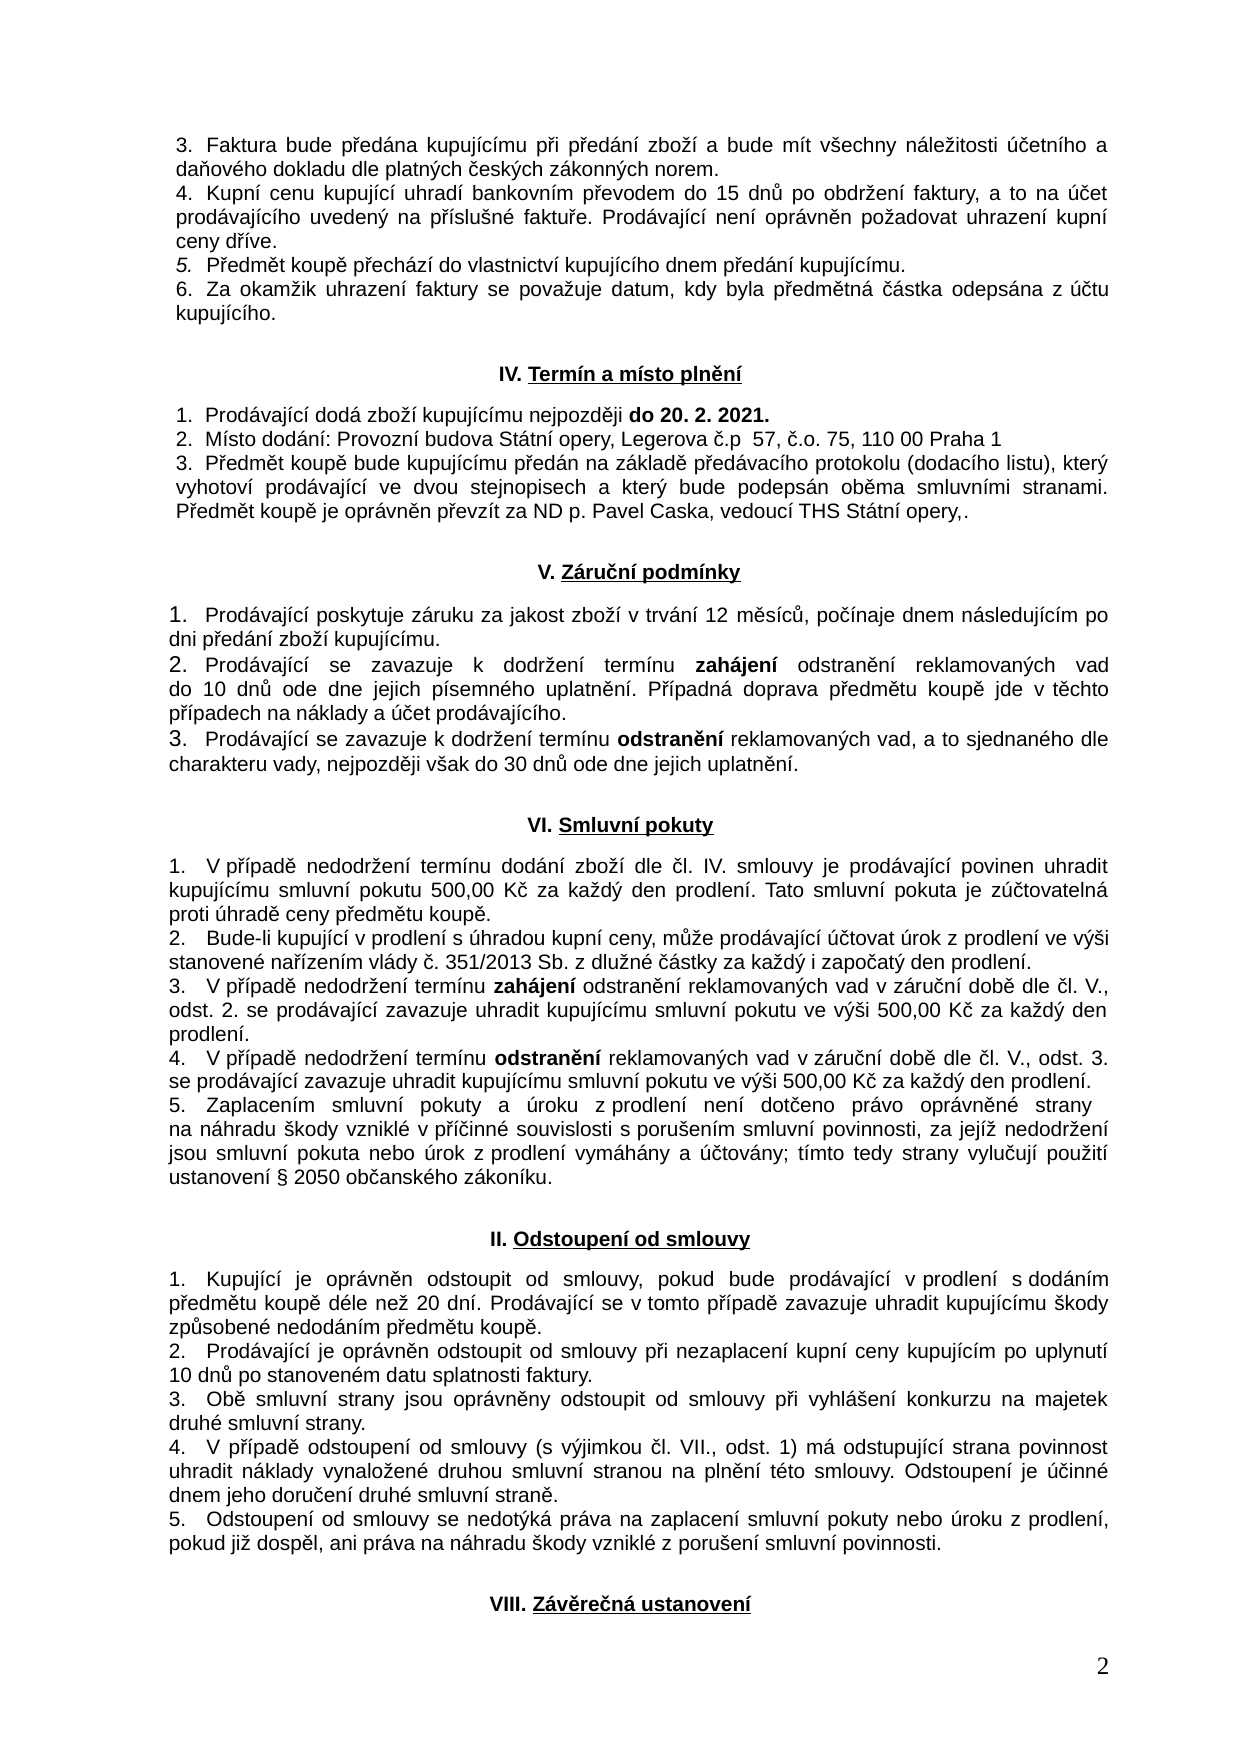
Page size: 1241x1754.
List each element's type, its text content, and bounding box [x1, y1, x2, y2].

list Prodávající poskytuje záruku za jakost zboží v trvání 12 měsíců, počínaje dnem následujícím po dni předání zboží kupujícímu. [169, 601, 1109, 651]
list V případě nedodržení termínu dodání zboží dle čl. IV. smlouvy je prodávající povinen uhradit kupujícímu smluvní pokutu 500,00 Kč za každý den prodlení. Tato smluvní pokuta je zúčtovatelná proti úhradě ceny předmětu koupě. [169, 854, 1109, 926]
list Kupující je oprávněn odstoupit od smlouvy, pokud bude prodávající v prodlení s dodáním předmětu koupě déle než 20 dní. Prodávající se v tomto případě zavazuje uhradit kupujícímu škody způsobené nedodáním předmětu koupě. [169, 1267, 1109, 1339]
list Místo dodání: Provozní budova Státní opery, Legerova č.p 57, č.o. 75, 110 00 Praha 1 [176, 427, 1109, 451]
text VI. Smluvní pokuty [131, 813, 1109, 837]
text VIII. Závěrečná ustanovení [131, 1592, 1109, 1616]
list Prodávající se zavazuje k dodržení termínu zahájení odstranění reklamovaných vad do 10 dnů ode dne jejich písemného uplatnění. Případná doprava předmětu koupě jde v těchto případech na náklady a účet prodávajícího. [169, 651, 1109, 725]
list Prodávající dodá zboží kupujícímu nejpozději do 20. 2. 2021. [176, 403, 1109, 427]
list Prodávající se zavazuje k dodržení termínu odstranění reklamovaných vad, a to sjednaného dle charakteru vady, nejpozději však do 30 dnů ode dne jejich uplatnění. [169, 725, 1109, 776]
list V případě odstoupení od smlouvy (s výjimkou čl. VII., odst. 1) má odstupující strana povinnost uhradit náklady vynaložené druhou smluvní stranou na plnění této smlouvy. Odstoupení je účinné dnem jeho doručení druhé smluvní straně. [169, 1435, 1109, 1507]
list Zaplacením smluvní pokuty a úroku z prodlení není dotčeno právo oprávněné strany na náhradu škody vzniklé v příčinné souvislosti s porušením smluvní povinnosti, za jejíž nedodržení jsou smluvní pokuta nebo úrok z prodlení vymáhány a účtovány; tímto tedy strany vylučují použití ustanovení § 2050 občanského zákoníku. [169, 1093, 1109, 1189]
list Za okamžik uhrazení faktury se považuje datum, kdy byla předmětná částka odepsána z účtu kupujícího. [176, 277, 1109, 324]
text IV. Termín a místo plnění [131, 362, 1109, 386]
list V případě nedodržení termínu zahájení odstranění reklamovaných vad v záruční době dle čl. V., odst. 2. se prodávající zavazuje uhradit kupujícímu smluvní pokutu ve výši 500,00 Kč za každý den prodlení. [169, 973, 1109, 1045]
list Faktura bude předána kupujícímu při předání zboží a bude mít všechny náležitosti účetního a daňového dokladu dle platných českých zákonných norem. [176, 133, 1109, 181]
list Obě smluvní strany jsou oprávněny odstoupit od smlouvy při vyhlášení konkurzu na majetek druhé smluvní strany. [169, 1387, 1109, 1435]
list Prodávající je oprávněn odstoupit od smlouvy při nezaplacení kupní ceny kupujícím po uplynutí 10 dnů po stanoveném datu splatnosti faktury. [169, 1339, 1109, 1387]
list V případě nedodržení termínu odstranění reklamovaných vad v záruční době dle čl. V., odst. 3. se prodávající zavazuje uhradit kupujícímu smluvní pokutu ve výši 500,00 Kč za každý den prodlení. [169, 1045, 1109, 1093]
list Předmět koupě bude kupujícímu předán na základě předávacího protokolu (dodacího listu), který vyhotoví prodávající ve dvou stejnopisech a který bude podepsán oběma smluvními stranami. Předmět koupě je oprávněn převzít za ND p. Pavel Caska, vedoucí THS Státní opery,. [176, 451, 1109, 522]
list Kupní cenu kupující uhradí bankovním převodem do 15 dnů po obdržení faktury, a to na účet prodávajícího uvedený na příslušné faktuře. Prodávající není oprávněn požadovat uhrazení kupní ceny dříve. [176, 181, 1109, 253]
text II. Odstoupení od smlouvy [131, 1227, 1109, 1251]
text V. Záruční podmínky [169, 560, 1109, 584]
list Předmět koupě přechází do vlastnictví kupujícího dnem předání kupujícímu. [176, 253, 1109, 277]
list Odstoupení od smlouvy se nedotýká práva na zaplacení smluvní pokuty nebo úroku z prodlení, pokud již dospěl, ani práva na náhradu škody vzniklé z porušení smluvní povinnosti. [169, 1507, 1109, 1555]
list Bude-li kupující v prodlení s úhradou kupní ceny, může prodávající účtovat úrok z prodlení ve výši stanovené nařízením vlády č. 351/2013 Sb. z dlužné částky za každý i započatý den prodlení. [169, 926, 1109, 973]
